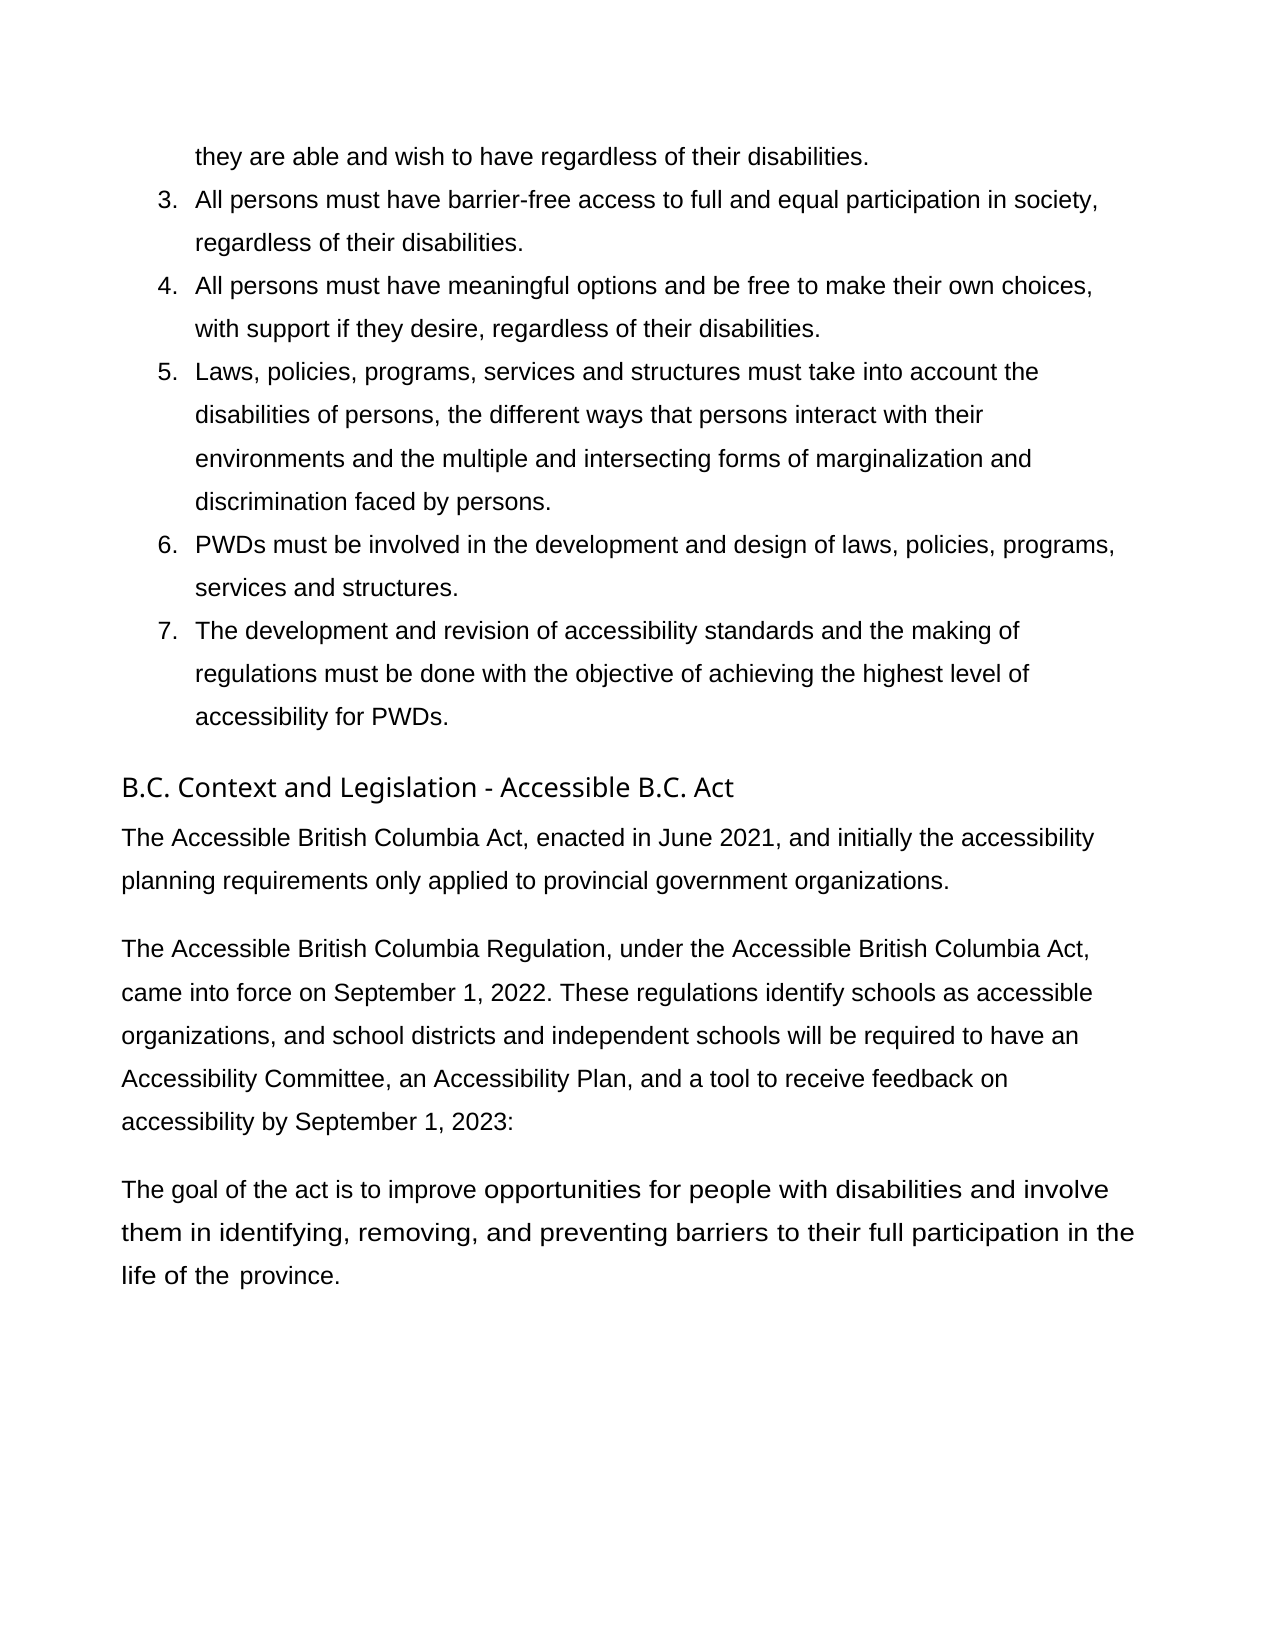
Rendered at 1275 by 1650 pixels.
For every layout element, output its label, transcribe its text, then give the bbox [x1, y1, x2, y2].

text The Accessible British Columbia Regulation, under the Accessible British Columbia Act, came into force on September 1, 2022. These regulations identify schools as accessible organizations, and school districts and independent schools will be required to have an Accessibility Committee, an Accessibility Plan, and a tool to receive feedback on accessibility by September 1, 2023: [121, 934, 1140, 1136]
list The development and revision of accessibility standards and the making of regulations must be done with the objective of achieving the highest level of accessibility for PWDs. [157, 616, 1140, 731]
list Laws, policies, programs, services and structures must take into account the disabilities of persons, the different ways that persons interact with their environments and the multiple and intersecting forms of marginalization and discrimination faced by persons. [157, 357, 1140, 516]
list All persons must have meaningful options and be free to make their own choices, with support if they desire, regardless of their disabilities. [157, 271, 1140, 343]
list PWDs must be involved in the development and design of laws, policies, programs, services and structures. [157, 530, 1140, 602]
text The goal of the act is to improve opportunities for people with disabilities and involve them in identifying, removing, and preventing barriers to their full participation in the life of the province. [121, 1175, 1140, 1290]
subtitle B.C. Context and Legislation - Accessible B.C. Act [121, 769, 1140, 806]
list All persons must have barrier-free access to full and equal participation in society, regardless of their disabilities. [157, 185, 1140, 257]
text The Accessible British Columbia Act, enacted in June 2021, and initially the accessibility planning requirements only applied to provincial government organizations. [121, 823, 1140, 895]
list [157, 142, 1140, 171]
